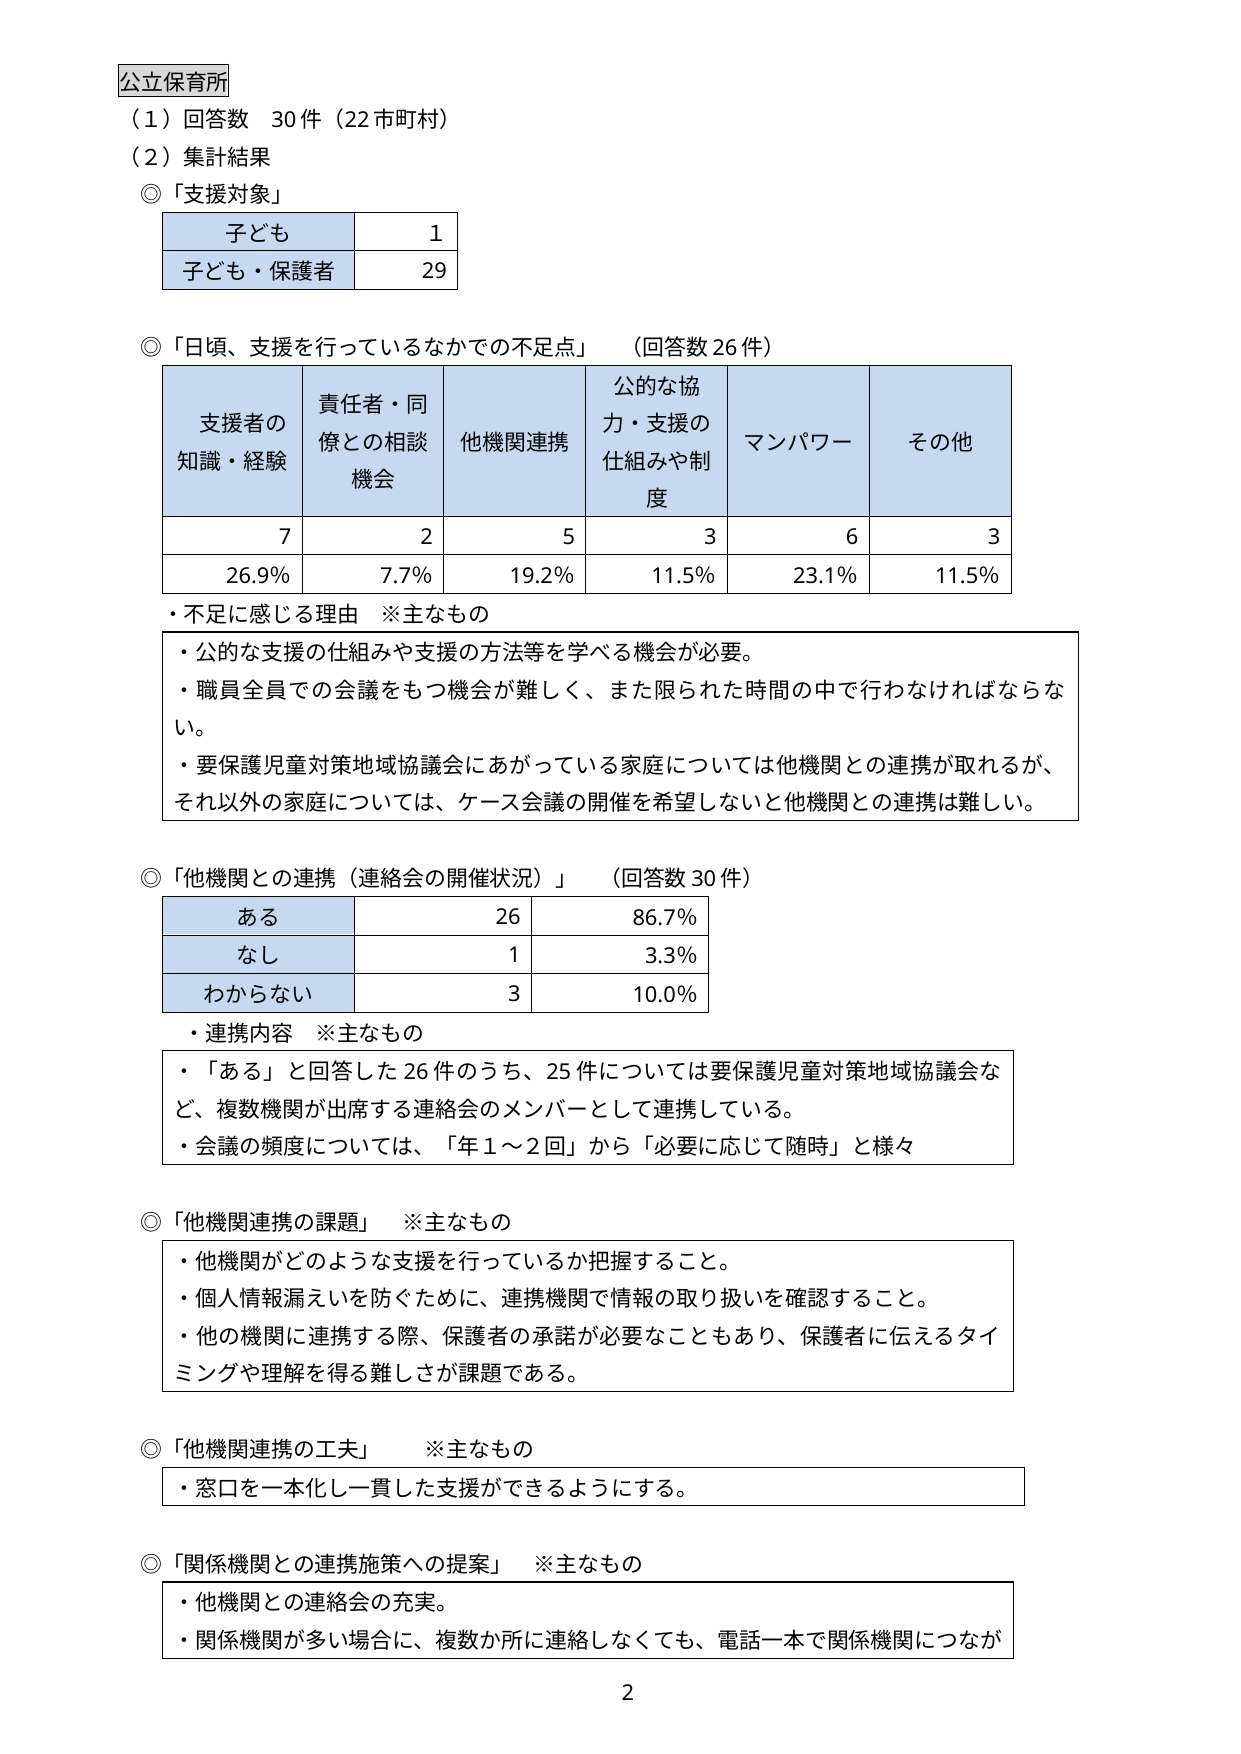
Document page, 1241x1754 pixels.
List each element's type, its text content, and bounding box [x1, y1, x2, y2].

table_header １ [355, 213, 457, 250]
text ◎「他機関との連携（連絡会の開催状況）」 （回答数30件） [118, 858, 1137, 896]
table_cell 3.3％ [532, 936, 708, 973]
table_cell わからない [163, 974, 354, 1012]
table_header ・「ある」と回答した26件のうち、25件については要保護児童対策地域協議会など、複数機関が出席する連絡会のメンバーとして連携している。 ・会議の頻度については、「年１～２回」から「必要に応じて随時」と様々 [163, 1051, 1013, 1164]
table_cell 26.9％ [163, 555, 302, 593]
table_header ・他機関がどのような支援を行っているか把握すること。 ・個人情報漏えいを防ぐために、連携機関で情報の取り扱いを確認すること。 ・他の機関に連携する際、保護者の承諾が必要なこともあり、保護者に伝えるタイミングや理解を得る難しさが課題である。 [163, 1241, 1013, 1391]
table_header ・窓口を一本化し一貫した支援ができるようにする。 [163, 1468, 1024, 1505]
text 公立保育所 [118, 62, 1137, 99]
table_header 26 [355, 897, 531, 934]
table_cell 子ども・保護者 [163, 251, 354, 289]
table_cell 19.2％ [444, 555, 585, 593]
text ◎「他機関連携の課題」 ※主なもの [118, 1202, 1137, 1240]
table_cell 3 [870, 517, 1011, 554]
table_cell なし [163, 936, 354, 973]
table_cell 11.5％ [870, 555, 1011, 593]
table_header 他機関連携 [444, 366, 585, 516]
text ◎「支援対象」 [118, 174, 1137, 212]
table_header マンパワー [728, 366, 869, 516]
table_cell 7.7％ [303, 555, 443, 593]
table_cell 23.1％ [728, 555, 869, 593]
table_header その他 [870, 366, 1011, 516]
text ◎「日頃、支援を行っているなかでの不足点」 （回答数26件） [118, 327, 1137, 365]
table_cell 5 [444, 517, 585, 554]
table_cell 1 [355, 936, 531, 973]
text （２）集計結果 [118, 137, 1137, 174]
table_header 子ども [163, 213, 354, 250]
table_header 86.7％ [532, 897, 708, 934]
table_header 公的な協力・支援の仕組みや制度 [586, 366, 727, 516]
table_cell 7 [163, 517, 302, 554]
table_cell 2 [303, 517, 443, 554]
text ◎「他機関連携の工夫」 ※主なもの [118, 1429, 1137, 1467]
text ◎「関係機関との連携施策への提案」 ※主なもの [118, 1544, 1137, 1581]
text ・連携内容 ※主なもの [118, 1013, 1137, 1050]
table_cell 10.0％ [532, 974, 708, 1012]
table_cell 3 [586, 517, 727, 554]
table_cell 11.5％ [586, 555, 727, 593]
table_header 責任者・同僚との相談機会 [303, 366, 443, 516]
table_cell 29 [355, 251, 457, 289]
table_cell 3 [355, 974, 531, 1012]
table_header ある [163, 897, 354, 934]
table_header ・公的な支援の仕組みや支援の方法等を学べる機会が必要。 ・職員全員での会議をもつ機会が難しく、また限られた時間の中で行わなければならない。 ・要保護児童対策地域協議会にあがっている家庭については他機関との連携が取れるが、それ以外の家庭については、ケース会議の開催を希望しないと他機関との連携は難しい。 [163, 633, 1078, 820]
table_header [163, 1583, 1013, 1657]
text （１）回答数 30件（22市町村） [118, 99, 1137, 137]
table_header 支援者の 知識・経験 [163, 366, 302, 516]
text ・不足に感じる理由 ※主なもの [118, 594, 1137, 631]
table_cell 6 [728, 517, 869, 554]
